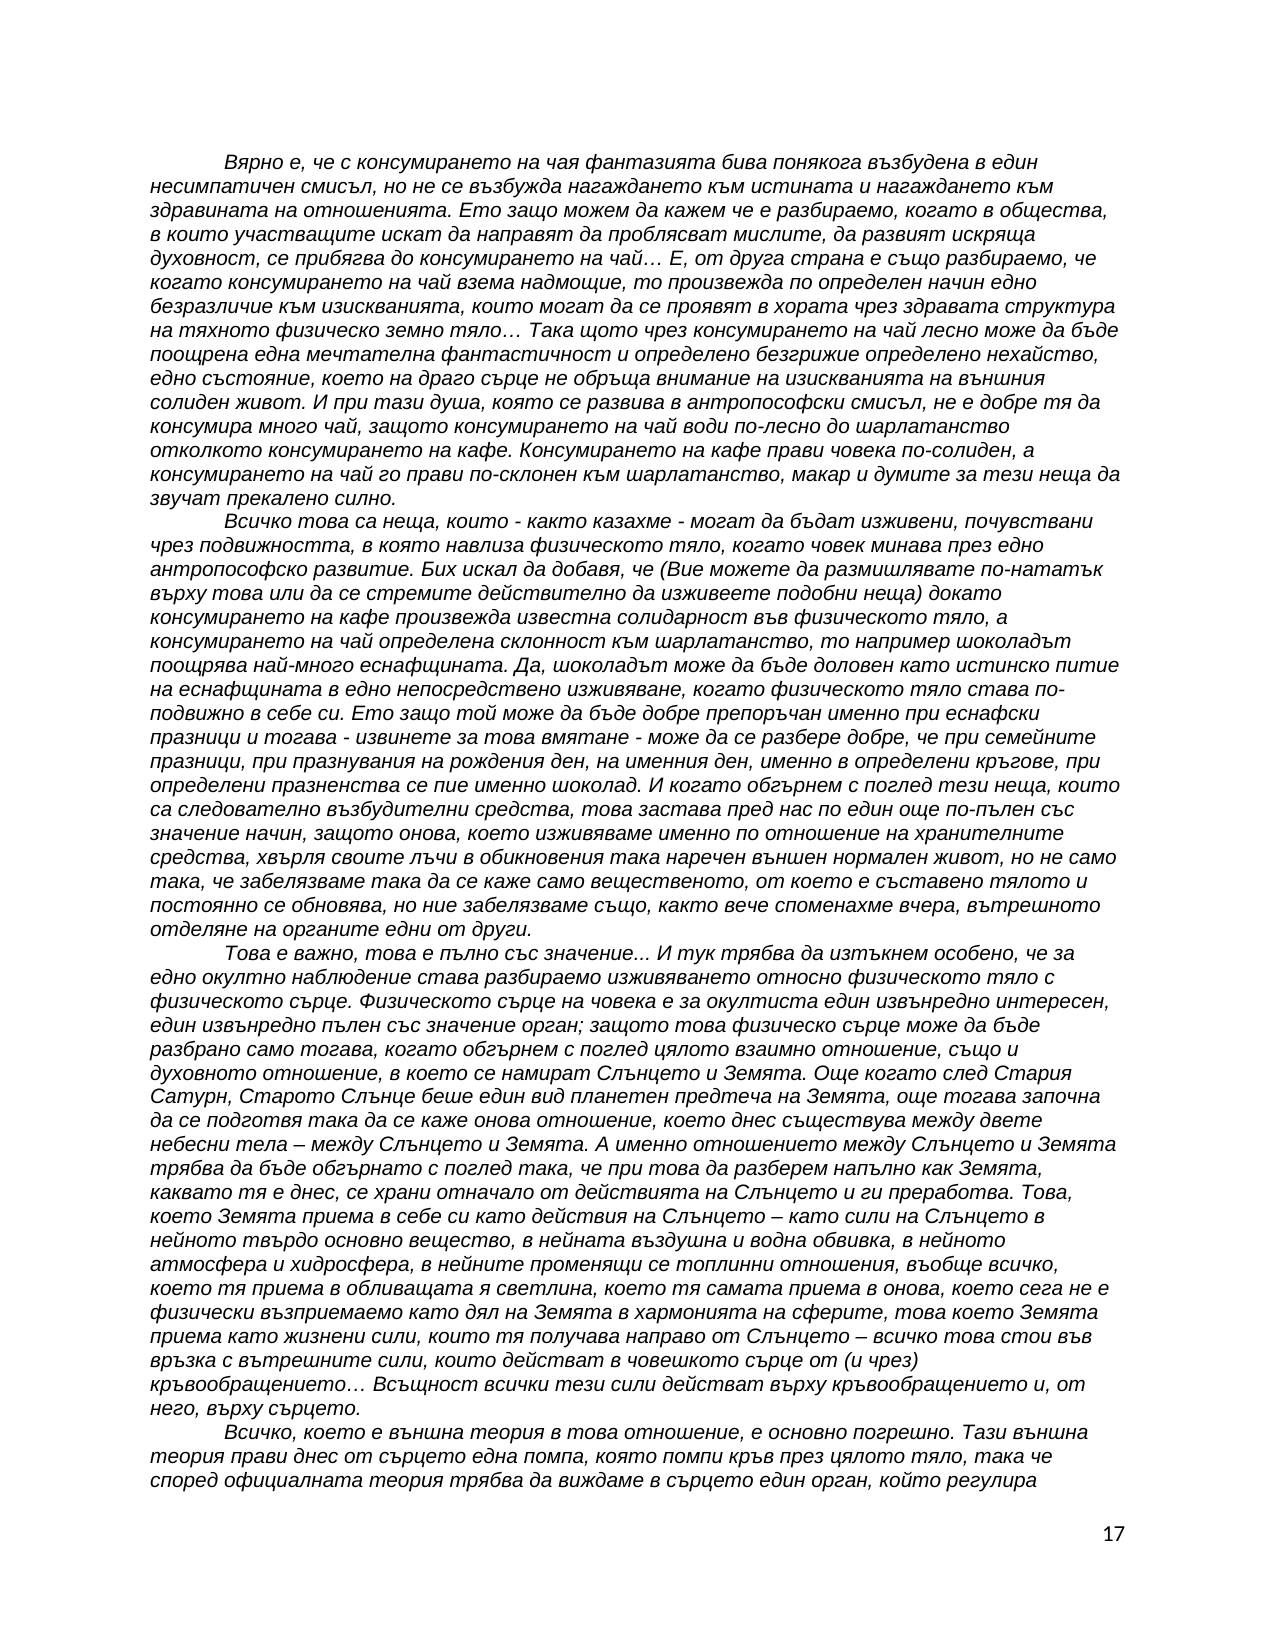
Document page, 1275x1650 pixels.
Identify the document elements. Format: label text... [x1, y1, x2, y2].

text Всичко това са неща, които - както казахме - могат да бъдат изживени, почувствани чрез подвижността, в която навлиза физическото тяло, когато човек минава през едно антропософско развитие. Бих искал да добавя, че (Вие можете да размишлявате по-нататък върху това или да се стремите действително да изживеете подобни неща) докато консумирането на кафе произвежда известна солидарност във физическото тяло, а консумирането на чай определена склонност към шарлатанство, то например шоколадът поощрява най-много еснафщината. Да, шоколадът може да бъде доловен като истинско питие на еснафщината в едно непосредствено изживяване, когато физическото тяло става по-подвижно в себе си. Ето защо той може да бъде добре препоръчан именно при еснафски празници и тогава - извинете за това вмятане - може да се разбере добре, че при семейните празници, при празнувания на рождения ден, на именния ден, именно в определени кръгове, при определени празненства се пие именно шоколад. И когато обгърнем с поглед тези неща, които са следователно възбудителни средства, това застава пред нас по един още по-пълен със значение начин, защото онова, което изживяваме именно по отношение на хранителните средства, хвърля своите лъчи в обикновения така наречен външен нормален живот, но не само така, че забелязваме така да се каже само вещественото, от което е съставено тялото и постоянно се обновява, но ние забелязваме също, както вече споменахме вчера, вътрешното отделяне на органите едни от други. [150, 509, 1125, 941]
text Вярно е, че с консумирането на чая фантазията бива понякога възбудена в един несимпатичен смисъл, но не се възбужда нагаждането към истината и нагаждането към здравината на отношенията. Ето защо можем да кажем че е разбираемо, когато в общества, в които участващите искат да направят да проблясват мислите, да развият искряща духовност, се прибягва до консумирането на чай… Е, от друга страна е също разбираемо, че когато консумирането на чай взема надмощие, то произвежда по определен начин едно безразличие към изискванията, които могат да се проявят в хората чрез здравата структура на тяхното физическо земно тяло… Така щото чрез консумирането на чай лесно може да бъде поощрена една мечтателна фантастичност и определено безгрижие определено нехайство, едно състояние, което на драго сърце не обръща внимание на изискванията на външния солиден живот. И при тази душа, която се развива в антропософски смисъл, не е добре тя да консумира много чай, защото консумирането на чай води по-лесно до шарлатанство отколкото консумирането на кафе. Консумирането на кафе прави човека по-солиден, а консумирането на чай го прави по-склонен към шарлатанство, макар и думите за тези неща да звучат прекалено силно. [150, 150, 1125, 509]
text Това е важно, това е пълно със значение... И тук трябва да изтъкнем особено, че за едно окултно наблюдение става разбираемо изживяването относно физическото тяло с физическото сърце. Физическото сърце на човека е за окултиста един извънредно интересен, един извънредно пълен със значение орган; защото това физическо сърце може да бъде разбрано само тогава, когато обгърнем с поглед цялото взаимно отношение, също и духовното отношение, в което се намират Слънцето и Земята. Още когато след Стария Сатурн, Старото Слънце беше един вид планетен предтеча на Земята, още тогава започна да се подготвя така да се каже онова отношение, което днес съществува между двете небесни тела – между Слънцето и Земята. А именно отношението между Слънцето и Земята трябва да бъде обгърнато с поглед така, че при това да разберем напълно как Земята, каквато тя е днес, се храни отначало от действията на Слънцето и ги преработва. Това, което Земята приема в себе си като действия на Слънцето – като сили на Слънцето в нейното твърдо основно вещество, в нейната въздушна и водна обвивка, в нейното атмосфера и хидросфера, в нейните променящи се топлинни отношения, въобще всичко, което тя приема в обливащата я светлина, което тя самата приема в онова, което сега не е физически възприемаемо като дял на Земята в хармонията на сферите, това което Земята приема като жизнени сили, които тя получава направо от Слънцето – всичко това стои във връзка с вътрешните сили, които действат в човешкото сърце от (и чрез) кръвообращението… Всъщност всички тези сили действат върху кръвообращението и, от него, върху сърцето. [150, 941, 1125, 1420]
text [150, 1420, 1125, 1492]
